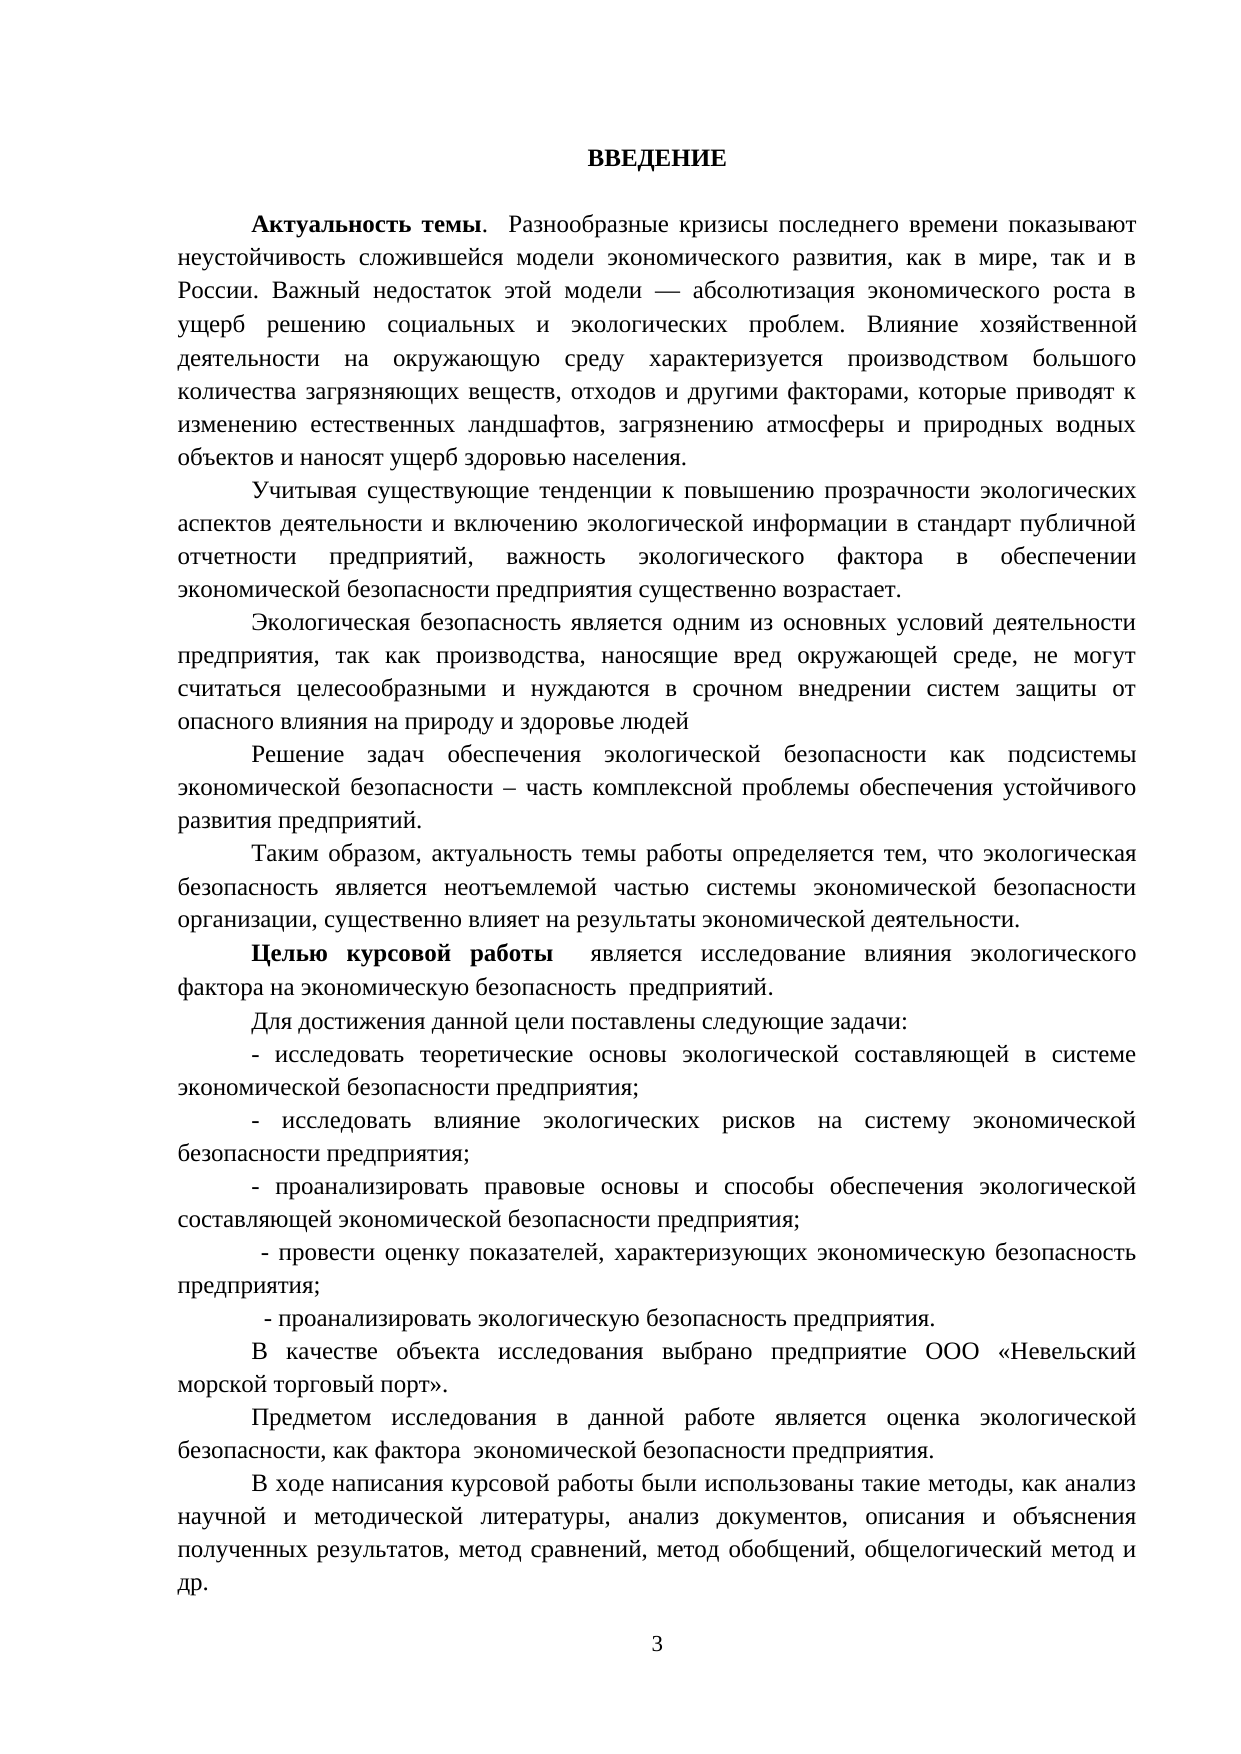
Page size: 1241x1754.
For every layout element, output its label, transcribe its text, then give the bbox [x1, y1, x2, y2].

text - провести оценку показателей, характеризующих экономическую безопасность предприятия; [177, 1237, 1137, 1299]
text Актуальность темы. Разнообразные кризисы последнего времени показывают неустойчивость сложившейся модели экономического развития, как в мире, так и в России. Важный недостаток этой модели — абсолютизация экономического роста в ущерб решению социальных и экологических проблем. Влияние хозяйственной деятельности на окружающую среду характеризуется производством большого количества загрязняющих веществ, отходов и другими факторами, которые приводят к изменению естественных ландшафтов, загрязнению атмосферы и природных водных объектов и наносят ущерб здоровью населения. [177, 209, 1137, 471]
text - исследовать влияние экологических рисков на систему экономической безопасности предприятия; [177, 1105, 1137, 1167]
text Учитывая существующие тенденции к повышению прозрачности экологических аспектов деятельности и включению экологической информации в стандарт публичной отчетности предприятий, важность экологического фактора в обеспечении экономической безопасности предприятия существенно возрастает. [177, 475, 1137, 603]
text Таким образом, актуальность темы работы определяется тем, что экологическая безопасность является неотъемлемой частью системы экономической безопасности организации, существенно влияет на результаты экономической деятельности. [177, 838, 1137, 933]
text - проанализировать экологическую безопасность предприятия. [177, 1303, 1137, 1332]
text Для достижения данной цели поставлены следующие задачи: [177, 1006, 1137, 1034]
text Экологическая безопасность является одним из основных условий деятельности предприятия, так как производства, наносящие вред окружающей среде, не могут считаться целесообразными и нуждаются в срочном внедрении систем защиты от опасного влияния на природу и здоровье людей [177, 607, 1137, 735]
text В ходе написания курсовой работы были использованы такие методы, как анализ научной и методической литературы, анализ документов, описания и объяснения полученных результатов, метод сравнений, метод обобщений, общелогический метод и др. [177, 1468, 1137, 1596]
subtitle ВВЕДЕНИЕ [177, 143, 1137, 172]
text - проанализировать правовые основы и способы обеспечения экологической составляющей экономической безопасности предприятия; [177, 1171, 1137, 1233]
text Целью курсовой работы является исследование влияния экологического фактора на экономическую безопасность предприятий. [177, 938, 1137, 1001]
text В качестве объекта исследования выбрано предприятие ООО «Невельский морской торговый порт». [177, 1336, 1137, 1398]
text - исследовать теоретические основы экологической составляющей в системе экономической безопасности предприятия; [177, 1039, 1137, 1101]
text Предметом исследования в данной работе является оценка экологической безопасности, как фактора экономической безопасности предприятия. [177, 1402, 1137, 1464]
text Решение задач обеспечения экологической безопасности как подсистемы экономической безопасности – часть комплексной проблемы обеспечения устойчивого развития предприятий. [177, 739, 1137, 834]
